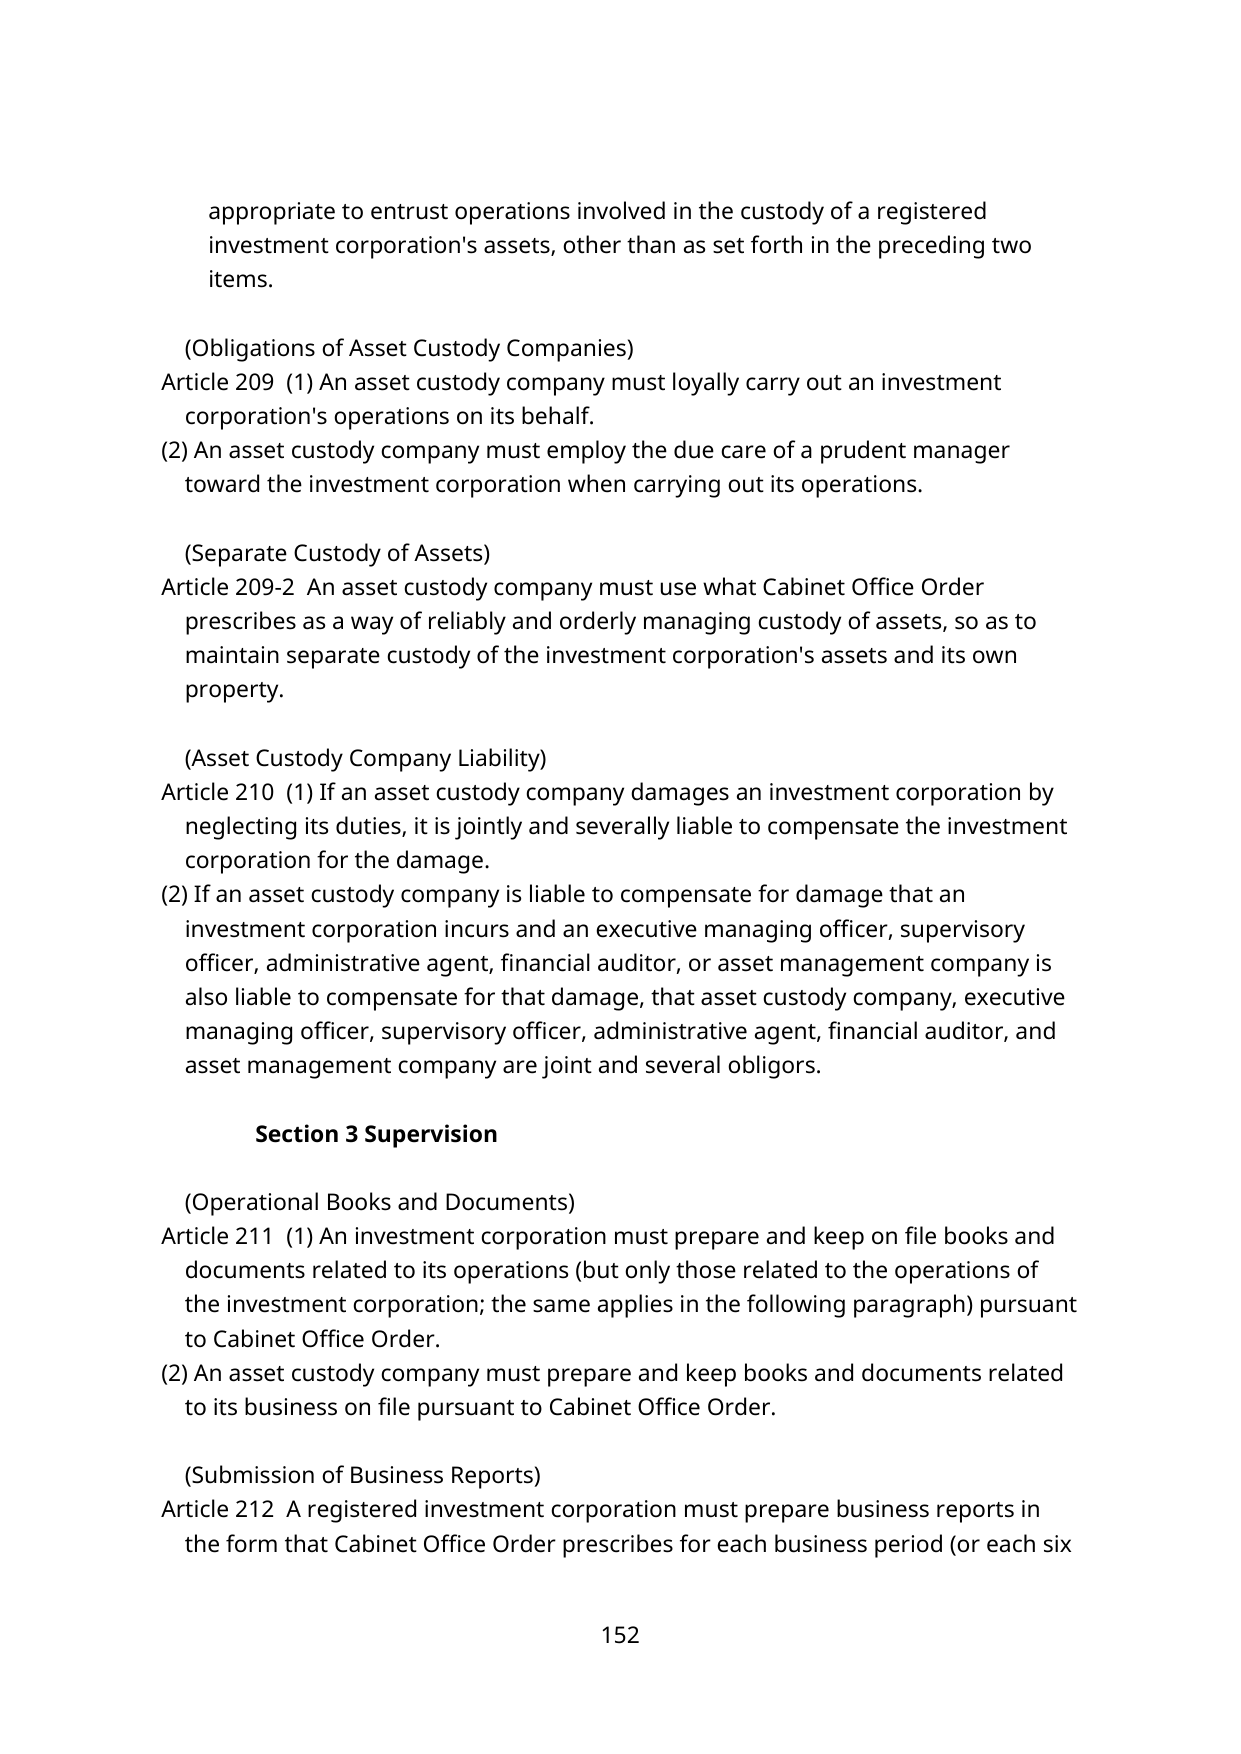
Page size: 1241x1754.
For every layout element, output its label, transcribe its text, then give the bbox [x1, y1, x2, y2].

text (2) An asset custody company must prepare and keep books and documents related to its business on file pursuant to Cabinet Office Order. [161, 1355, 1079, 1424]
text Section 3 Supervision [253, 1116, 1079, 1150]
text (Submission of Business Reports) [184, 1458, 1079, 1492]
text Article 209 (1) An asset custody company must loyally carry out an investment corporation's operations on its behalf. [161, 364, 1079, 433]
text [161, 1492, 1079, 1560]
text Article 209-2 An asset custody company must use what Cabinet Office Order prescribes as a way of reliably and orderly managing custody of assets, so as to maintain separate custody of the investment corporation's assets and its own property. [161, 569, 1079, 706]
text (Operational Books and Documents) [184, 1184, 1079, 1219]
text Article 211 (1) An investment corporation must prepare and keep on file books and documents related to its operations (but only those related to the operations of the investment corporation; the same applies in the following paragraph) pursuant to Cabinet Office Order. [161, 1219, 1079, 1355]
text (Asset Custody Company Liability) [184, 740, 1079, 774]
text (2) If an asset custody company is liable to compensate for damage that an investment corporation incurs and an executive managing officer, supervisory officer, administrative agent, financial auditor, or asset management company is also liable to compensate for that damage, that asset custody company, executive managing officer, supervisory officer, administrative agent, financial auditor, and asset management company are joint and several obligors. [161, 877, 1079, 1082]
text Article 210 (1) If an asset custody company damages an investment corporation by neglecting its duties, it is jointly and severally liable to compensate the investment corporation for the damage. [161, 774, 1079, 877]
text (Separate Custody of Assets) [184, 535, 1079, 569]
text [184, 194, 1079, 296]
text (2) An asset custody company must employ the due care of a prudent manager toward the investment corporation when carrying out its operations. [161, 433, 1079, 501]
text (Obligations of Asset Custody Companies) [184, 330, 1079, 364]
